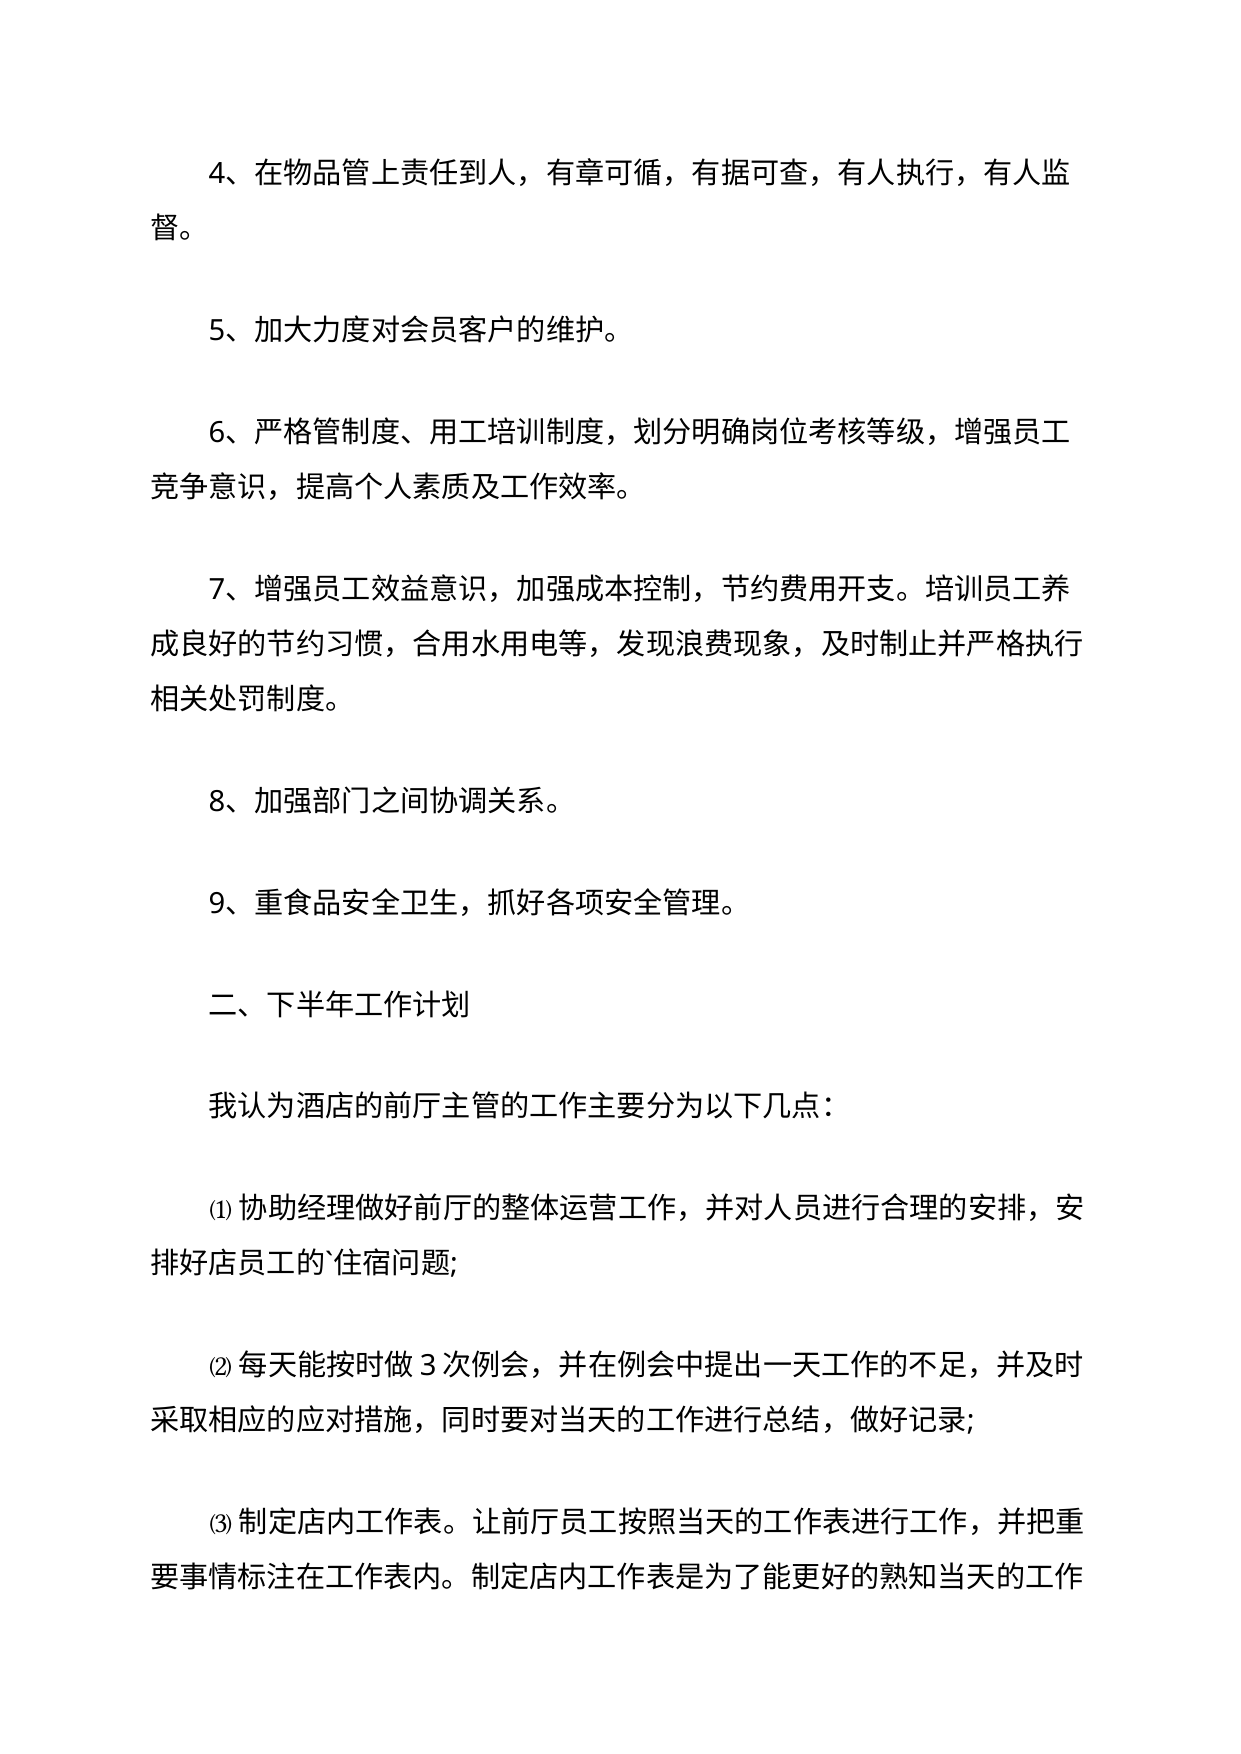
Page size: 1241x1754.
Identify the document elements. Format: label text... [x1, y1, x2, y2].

text 二、下半年工作计划 [150, 981, 1090, 1023]
text 4、在物品管上责任到人，有章可循，有据可查，有人执行，有人监督。 [150, 150, 1090, 247]
text 9、重食品安全卫生，抓好各项安全管理。 [150, 879, 1090, 922]
text ⑴协助经理做好前厅的整体运营工作，并对人员进行合理的安排，安排好店员工的`住宿问题; [150, 1185, 1090, 1282]
text 8、加强部门之间协调关系。 [150, 777, 1090, 819]
text ⑵每天能按时做3次例会，并在例会中提出一天工作的不足，并及时采取相应的应对措施，同时要对当天的工作进行总结，做好记录; [150, 1342, 1090, 1439]
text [150, 1499, 1090, 1596]
text 我认为酒店的前厅主管的工作主要分为以下几点： [150, 1083, 1090, 1125]
text 5、加大力度对会员客户的维护。 [150, 307, 1090, 349]
text 7、增强员工效益意识，加强成本控制，节约费用开支。培训员工养成良好的节约习惯，合用水用电等，发现浪费现象，及时制止并严格执行相关处罚制度。 [150, 566, 1090, 718]
text 6、严格管制度、用工培训制度，划分明确岗位考核等级，增强员工竞争意识，提高个人素质及工作效率。 [150, 409, 1090, 506]
